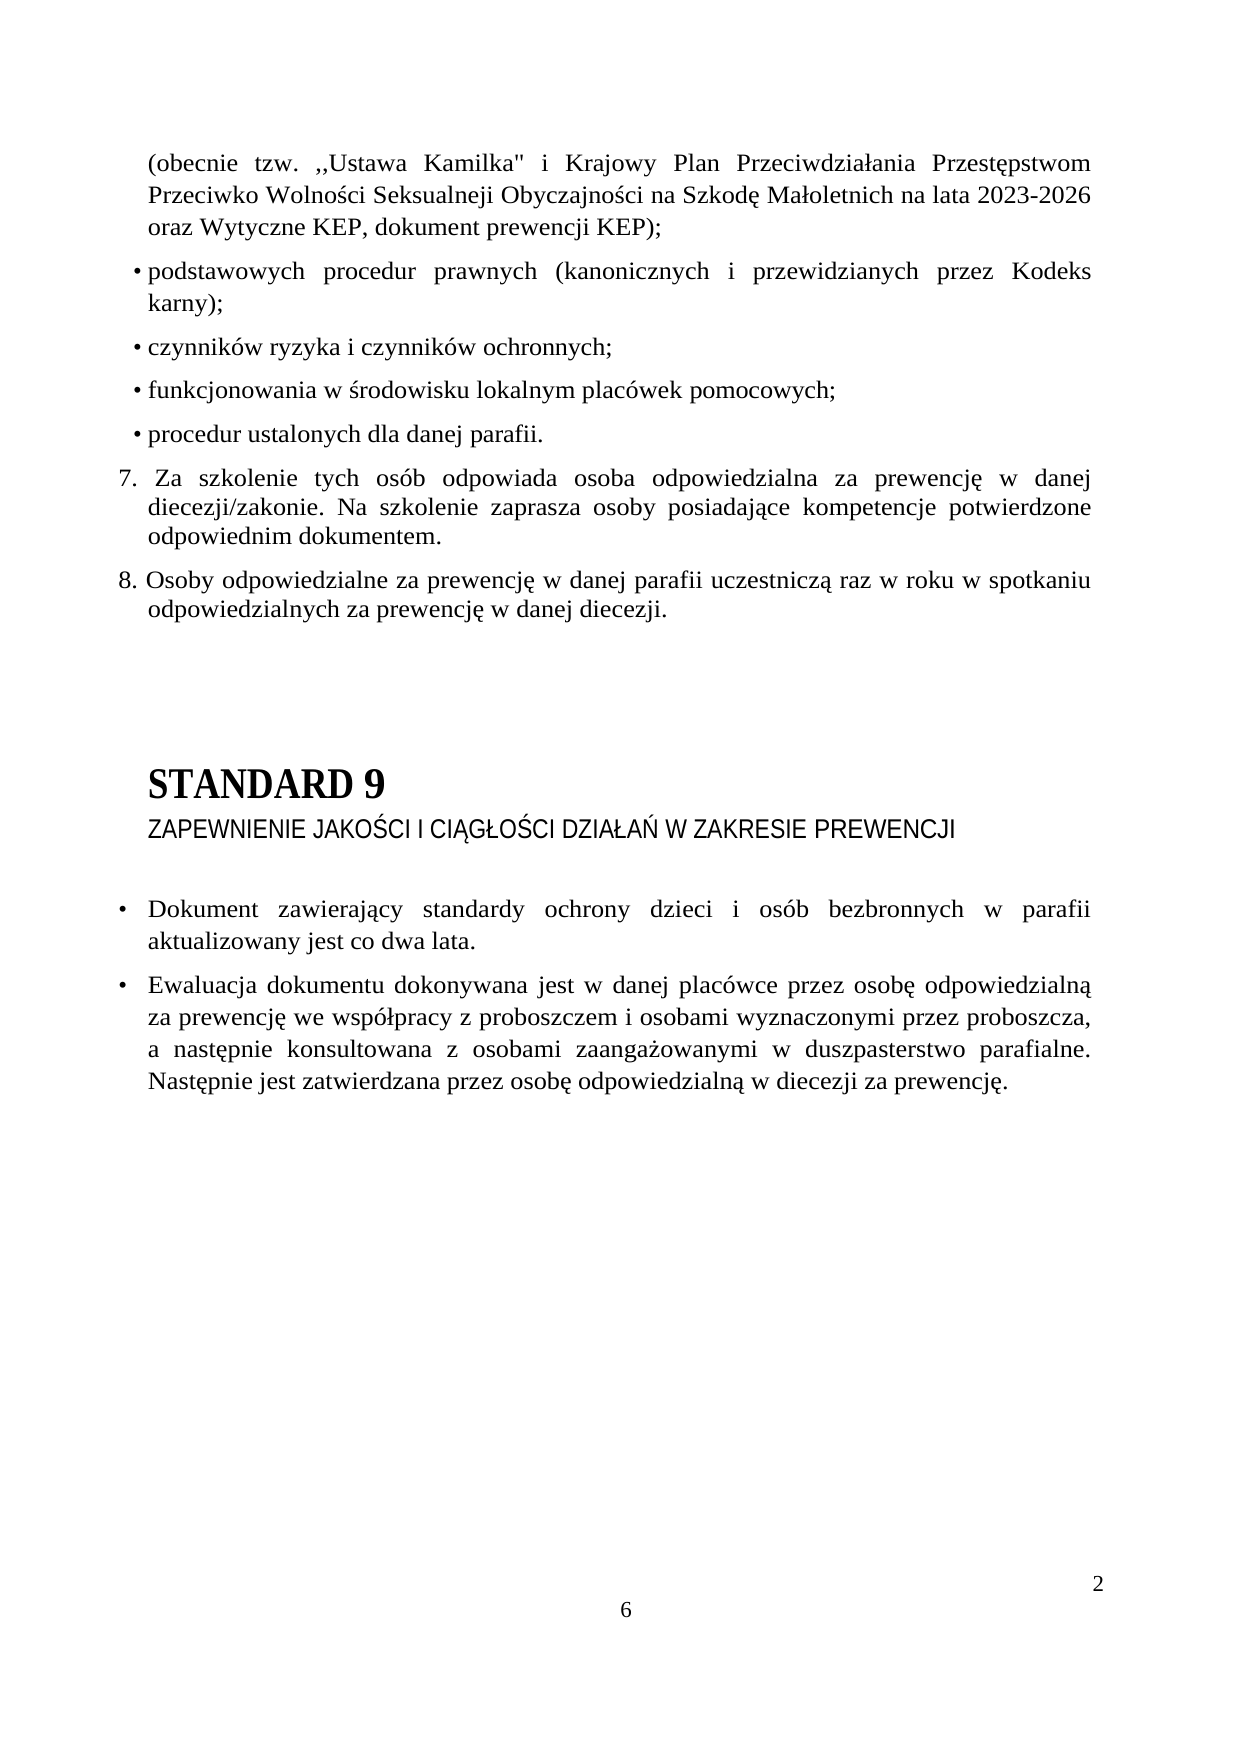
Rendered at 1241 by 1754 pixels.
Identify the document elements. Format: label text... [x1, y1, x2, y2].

text 7. Za szkolenie tych osób odpowiada osoba odpowiedzialna za prewencję w danej diecezji/zakonie. Na szkolenie zaprasza osoby posiadające kompetencje potwierdzone odpowiednim dokumentem. [118, 463, 1092, 550]
list funkcjonowania w środowisku lokalnym placówek pomocowych; [133, 375, 1092, 404]
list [133, 148, 1092, 241]
subtitle STANDARD 9 [148, 757, 1093, 807]
subtitle ZAPEWNIENIE JAKOŚCI I CIĄGŁOŚCI DZIAŁAŃ W ZAKRESIE PREWENCJI [148, 813, 1092, 844]
list czynników ryzyka i czynników ochronnych; [133, 332, 1092, 361]
list Ewaluacja dokumentu dokonywana jest w danej placówce przez osobę odpowiedzialną za prewencję we współpracy z proboszczem i osobami wyznaczonymi przez proboszcza, a następnie konsultowana z osobami zaangażowanymi w duszpasterstwo parafialne. Następnie jest zatwierdzana przez osobę odpowiedzialną w diecezji za prewencję. [118, 970, 1092, 1095]
list podstawowych procedur prawnych (kanonicznych i przewidzianych przez Kodeks karny); [133, 256, 1092, 316]
list procedur ustalonych dla danej parafii. [133, 419, 1092, 448]
list Dokument zawierający standardy ochrony dzieci i osób bezbronnych w parafii aktualizowany jest co dwa lata. [118, 894, 1092, 955]
text 8. Osoby odpowiedzialne za prewencję w danej parafii uczestniczą raz w roku w spotkaniu odpowiedzialnych za prewencję w danej diecezji. [118, 565, 1092, 623]
